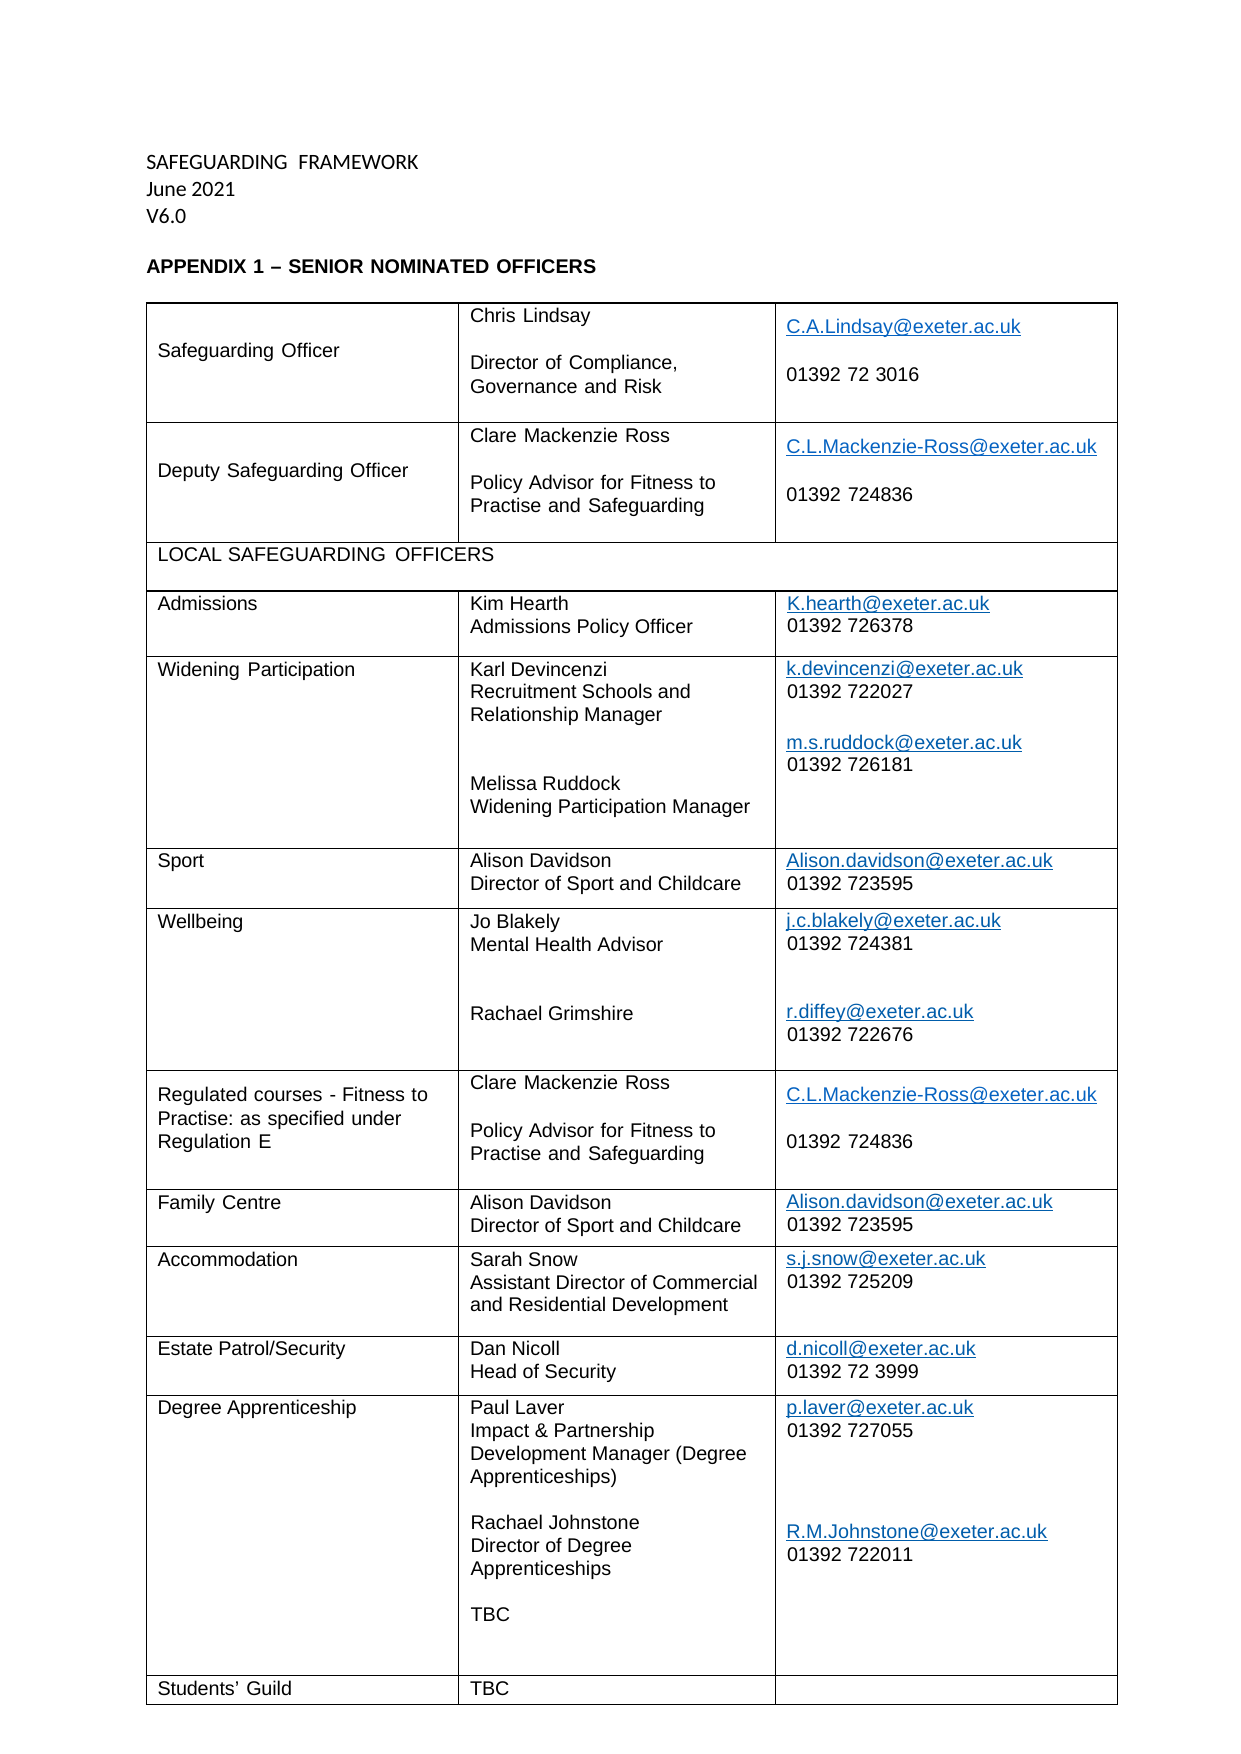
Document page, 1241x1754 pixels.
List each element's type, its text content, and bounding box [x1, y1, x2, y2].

table_cell LOCAL SAFEGUARDING OFFICERS [147, 543, 1117, 590]
table_cell C.L.Mackenzie-Ross@exeter.ac.uk 01392 724836 [776, 1071, 1117, 1189]
table_cell j.c.blakely@exeter.ac.uk 01392 724381 r.diffey@exeter.ac.uk 01392 722676 [776, 909, 1117, 1070]
table_header Chris Lindsay Director of Compliance, Governance and Risk [459, 304, 775, 422]
table_cell Paul Laver Impact & Partnership Development Manager (Degree Apprenticeships) Rachael Johnstone Director of Degree Apprenticeships TBC [459, 1396, 775, 1675]
table_cell [776, 1676, 1117, 1704]
table_cell Wellbeing [147, 909, 458, 1070]
table_cell TBC [459, 1676, 775, 1704]
table_cell Karl Devincenzi Recruitment Schools and Relationship Manager Melissa Ruddock Widening Participation Manager [459, 657, 775, 848]
table_cell Alison Davidson Director of Sport and Childcare [459, 849, 775, 908]
table_cell Admissions [147, 592, 458, 656]
table_cell Students’ Guild [147, 1676, 458, 1704]
table_cell C.L.Mackenzie-Ross@exeter.ac.uk 01392 724836 [776, 423, 1117, 542]
table_cell Alison.davidson@exeter.ac.uk 01392 723595 [776, 1190, 1117, 1246]
table_cell Sport [147, 849, 458, 908]
table_cell Estate Patrol/Security [147, 1337, 458, 1394]
table_cell Regulated courses - Fitness to Practise: as specified under Regulation E [147, 1071, 458, 1189]
table_cell Widening Participation [147, 657, 458, 848]
table_cell p.laver@exeter.ac.uk 01392 727055 R.M.Johnstone@exeter.ac.uk 01392 722011 [776, 1396, 1117, 1675]
table_header C.A.Lindsay@exeter.ac.uk 01392 72 3016 [776, 304, 1117, 422]
table_cell Degree Apprenticeship [147, 1396, 458, 1675]
subtitle APPENDIX 1 – SENIOR NOMINATED OFFICERS [146, 254, 1130, 277]
table_header Safeguarding Officer [147, 304, 458, 422]
table_cell Accommodation [147, 1247, 458, 1336]
table_cell Alison.davidson@exeter.ac.uk 01392 723595 [776, 849, 1117, 908]
table_cell Deputy Safeguarding Officer [147, 423, 458, 542]
table_cell Clare Mackenzie Ross Policy Advisor for Fitness to Practise and Safeguarding [459, 423, 775, 542]
table_cell k.devincenzi@exeter.ac.uk 01392 722027 m.s.ruddock@exeter.ac.uk 01392 726181 [776, 657, 1117, 848]
table_cell Family Centre [147, 1190, 458, 1246]
table_cell Jo Blakely Mental Health Advisor Rachael Grimshire [459, 909, 775, 1070]
table_cell Alison Davidson Director of Sport and Childcare [459, 1190, 775, 1246]
table_cell Clare Mackenzie Ross Policy Advisor for Fitness to Practise and Safeguarding [459, 1071, 775, 1189]
table_cell d.nicoll@exeter.ac.uk 01392 72 3999 [776, 1337, 1117, 1394]
table_cell K.hearth@exeter.ac.uk 01392 726378 [776, 592, 1117, 656]
table_cell Kim Hearth Admissions Policy Officer [459, 592, 775, 656]
table_cell s.j.snow@exeter.ac.uk 01392 725209 [776, 1247, 1117, 1336]
table_cell Dan Nicoll Head of Security [459, 1337, 775, 1394]
table_cell Sarah Snow Assistant Director of Commercial and Residential Development [459, 1247, 775, 1336]
